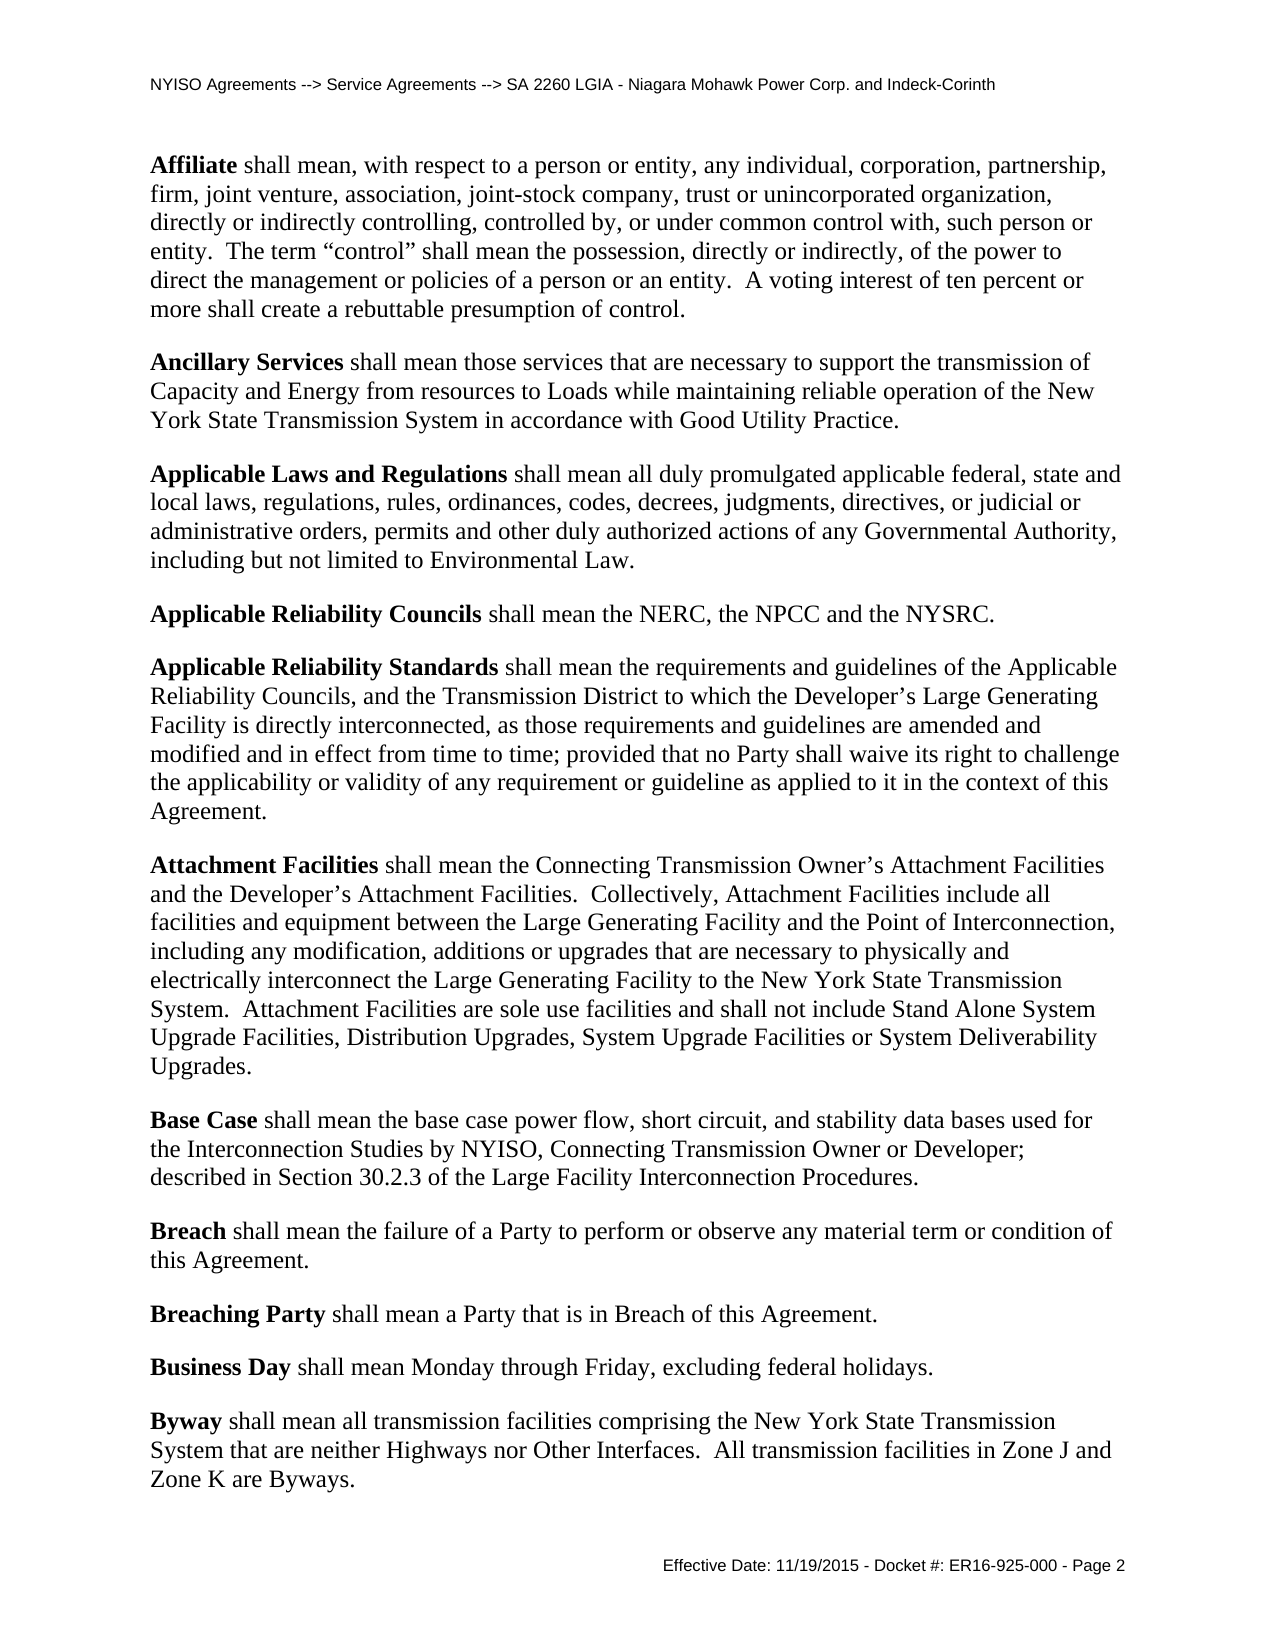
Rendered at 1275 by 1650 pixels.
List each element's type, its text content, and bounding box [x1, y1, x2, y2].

text Ancillary Services shall mean those services that are necessary to support the transmission of Capacity and Energy from resources to Loads while maintaining reliable operation of the New York State Transmission System in accordance with Good Utility Practice. [150, 347, 1125, 434]
text Applicable Laws and Regulations shall mean all duly promulgated applicable federal, state and local laws, regulations, rules, ordinances, codes, decrees, judgments, directives, or judicial or administrative orders, permits and other duly authorized actions of any Governmental Authority, including but not limited to Environmental Law. [150, 459, 1125, 574]
text Byway shall mean all transmission facilities comprising the New York State Transmission System that are neither Highways nor Other Interfaces. All transmission facilities in Zone J and Zone K are Byways. [150, 1406, 1125, 1492]
text Breaching Party shall mean a Party that is in Breach of this Agreement. [150, 1299, 1125, 1327]
text Attachment Facilities shall mean the Connecting Transmission Owner’s Attachment Facilities and the Developer’s Attachment Facilities. Collectively, Attachment Facilities include all facilities and equipment between the Large Generating Facility and the Point of Interconnection, including any modification, additions or upgrades that are necessary to physically and electrically interconnect the Large Generating Facility to the New York State Transmission System. Attachment Facilities are sole use facilities and shall not include Stand Alone System Upgrade Facilities, Distribution Upgrades, System Upgrade Facilities or System Deliverability Upgrades. [150, 850, 1125, 1080]
text Business Day shall mean Monday through Friday, excluding federal holidays. [150, 1352, 1125, 1381]
text Affiliate shall mean, with respect to a person or entity, any individual, corporation, partnership, firm, joint venture, association, joint-stock company, trust or unincorporated organization, directly or indirectly controlling, controlled by, or under common control with, such person or entity. The term “control” shall mean the possession, directly or indirectly, of the power to direct the management or policies of a person or an entity. A voting interest of ten percent or more shall create a rebuttable presumption of control. [150, 150, 1125, 322]
text Base Case shall mean the base case power flow, short circuit, and stability data bases used for the Interconnection Studies by NYISO, Connecting Transmission Owner or Developer; described in Section 30.2.3 of the Large Facility Interconnection Procedures. [150, 1105, 1125, 1191]
text Breach shall mean the failure of a Party to perform or observe any material term or condition of this Agreement. [150, 1216, 1125, 1274]
text Applicable Reliability Standards shall mean the requirements and guidelines of the Applicable Reliability Councils, and the Transmission District to which the Developer’s Large Generating Facility is directly interconnected, as those requirements and guidelines are amended and modified and in effect from time to time; provided that no Party shall waive its right to challenge the applicability or validity of any requirement or guideline as applied to it in the context of this Agreement. [150, 652, 1125, 825]
text Applicable Reliability Councils shall mean the NERC, the NPCC and the NYSRC. [150, 599, 1125, 627]
